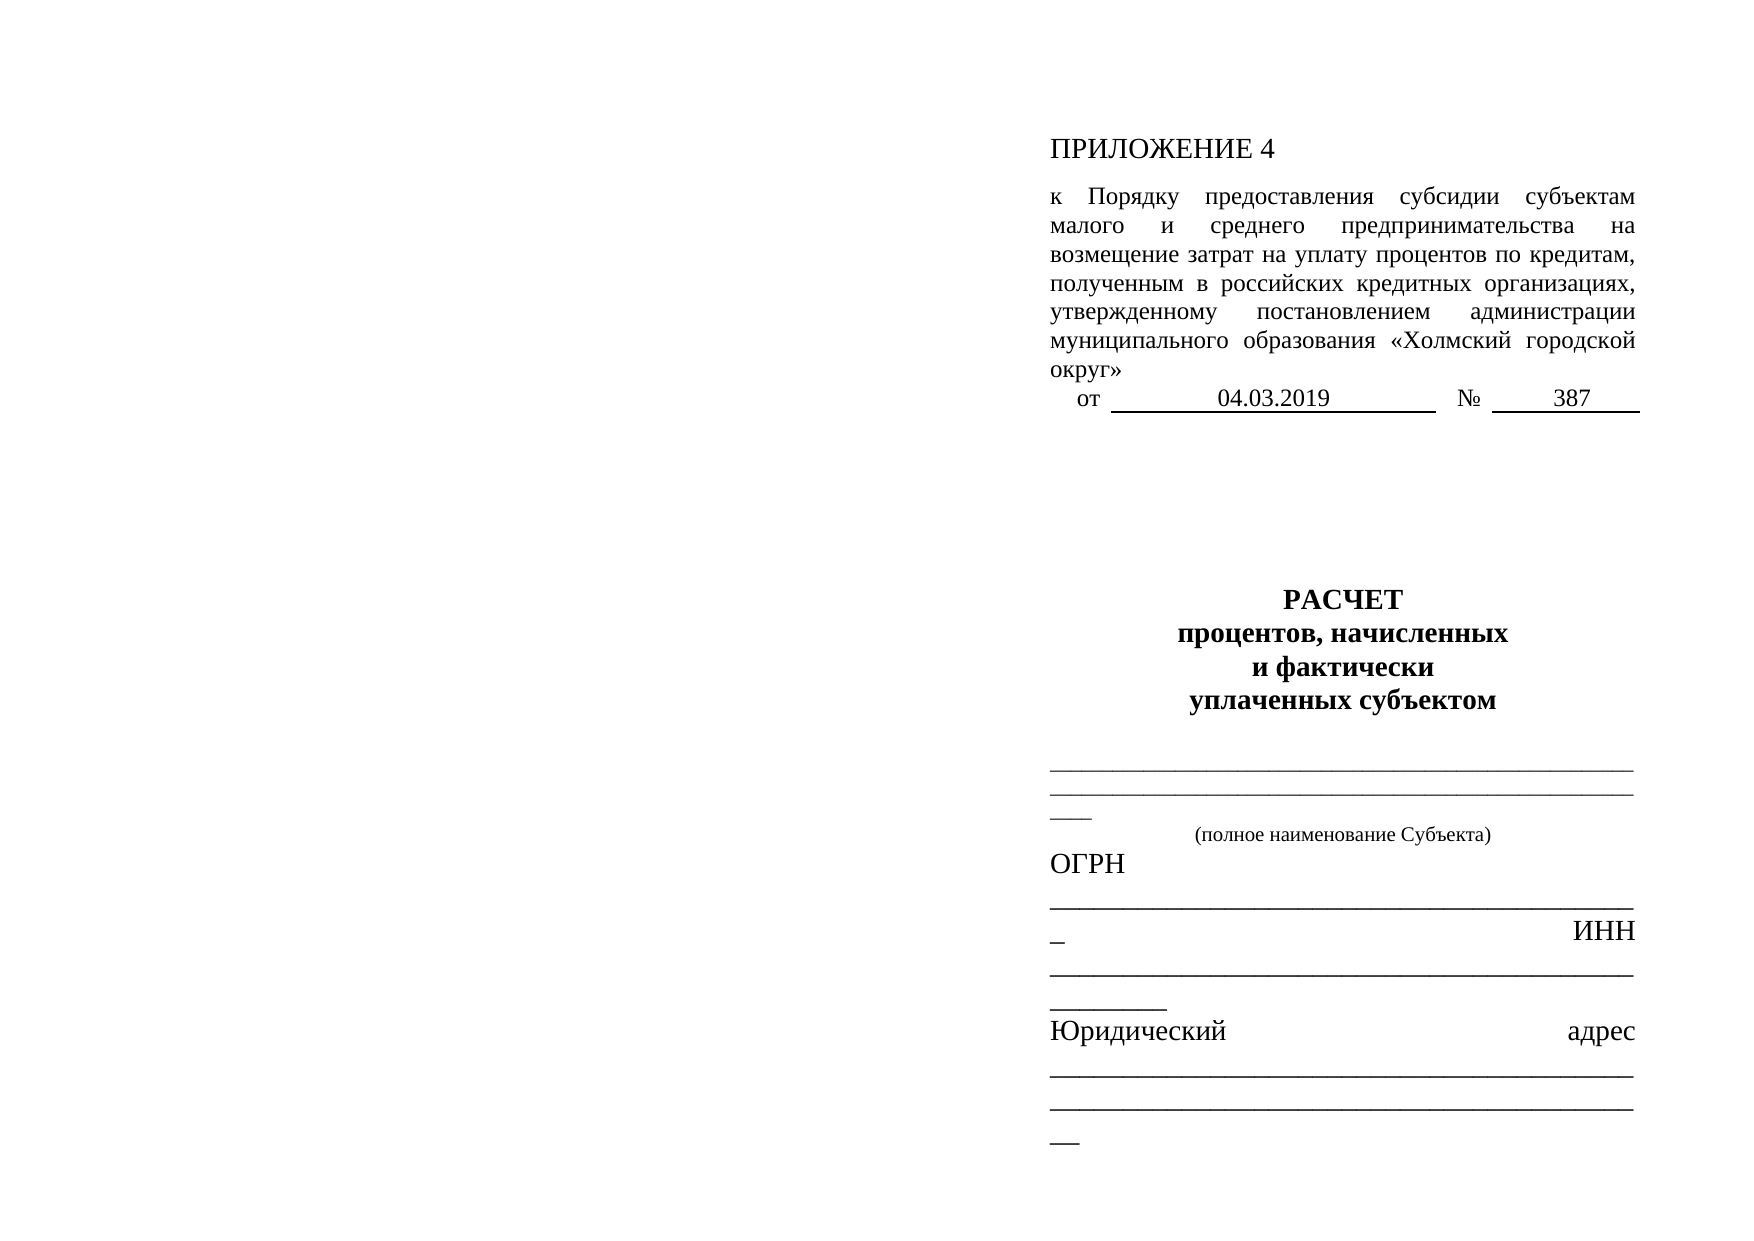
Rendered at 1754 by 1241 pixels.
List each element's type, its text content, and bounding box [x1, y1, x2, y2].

table_header 387 [1492, 383, 1639, 411]
table_header 04.03.2019 [1111, 383, 1436, 411]
text ОГРН _________________________________________ ИНН ________________________________________________ [1050, 846, 1636, 1013]
table_header № [1436, 383, 1492, 411]
text процентов, начисленных и фактически уплаченных субъектом [1168, 615, 1518, 716]
text РАСЧЕТ [1050, 582, 1636, 615]
text ПРИЛОЖЕНИЕ 4 [1050, 131, 1636, 164]
text ____________________________________________________________________________________________________________________ [1050, 749, 1636, 822]
text Юридический адрес __________________________________________________________________________________ [1050, 1013, 1636, 1148]
text к Порядку предоставления субсидии субъектам малого и среднего предпринимательства на возмещение затрат на уплату процентов по кредитам, полученным в российских кредитных организациях, утвержденному постановлением администрации муниципального образования «Холмский городской округ» [1050, 181, 1636, 383]
table_header от [1061, 383, 1111, 411]
text (полное наименование Субъекта) [1050, 822, 1636, 846]
